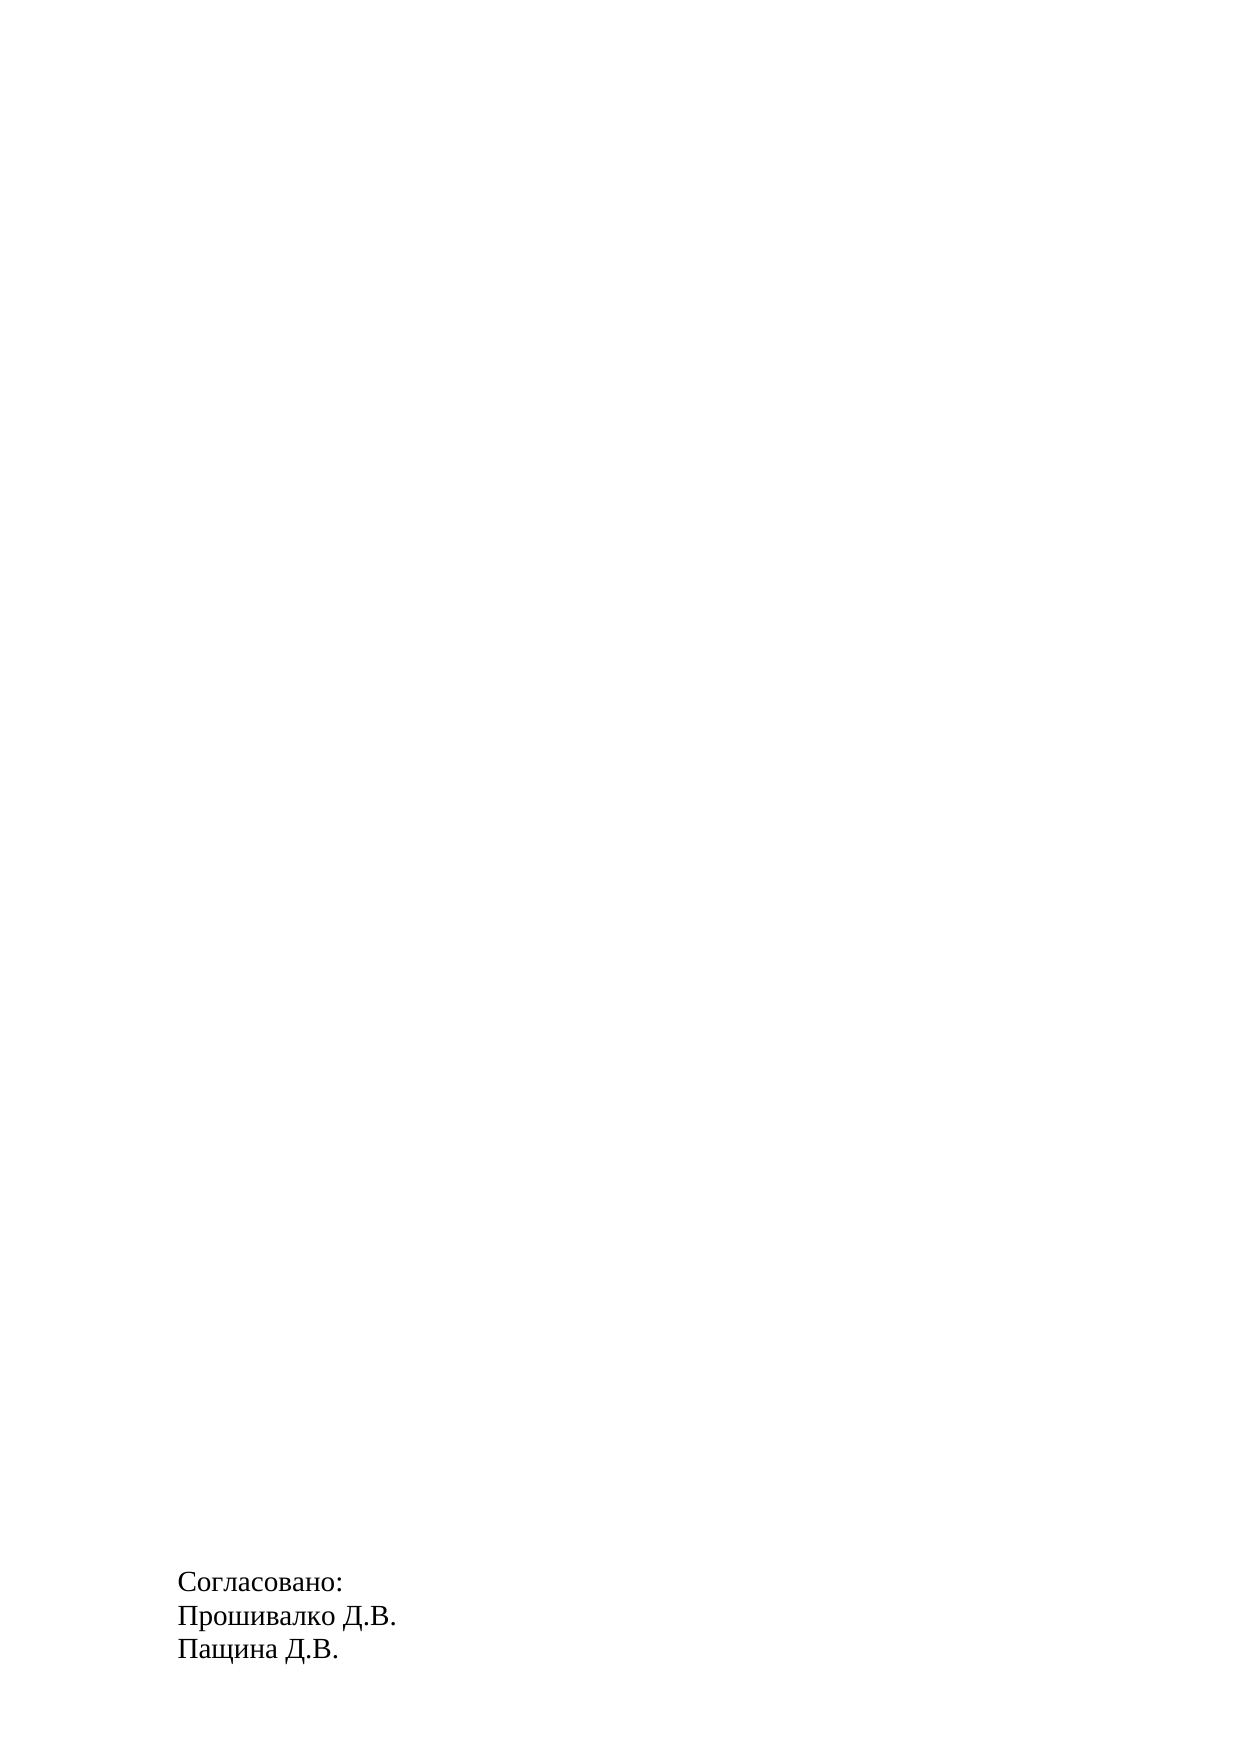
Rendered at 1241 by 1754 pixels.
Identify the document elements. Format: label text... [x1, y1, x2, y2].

text Прошивалко Д.В. [177, 1598, 1152, 1632]
text Согласовано: [177, 1564, 1152, 1598]
text Пащина Д.В. [177, 1632, 1152, 1665]
